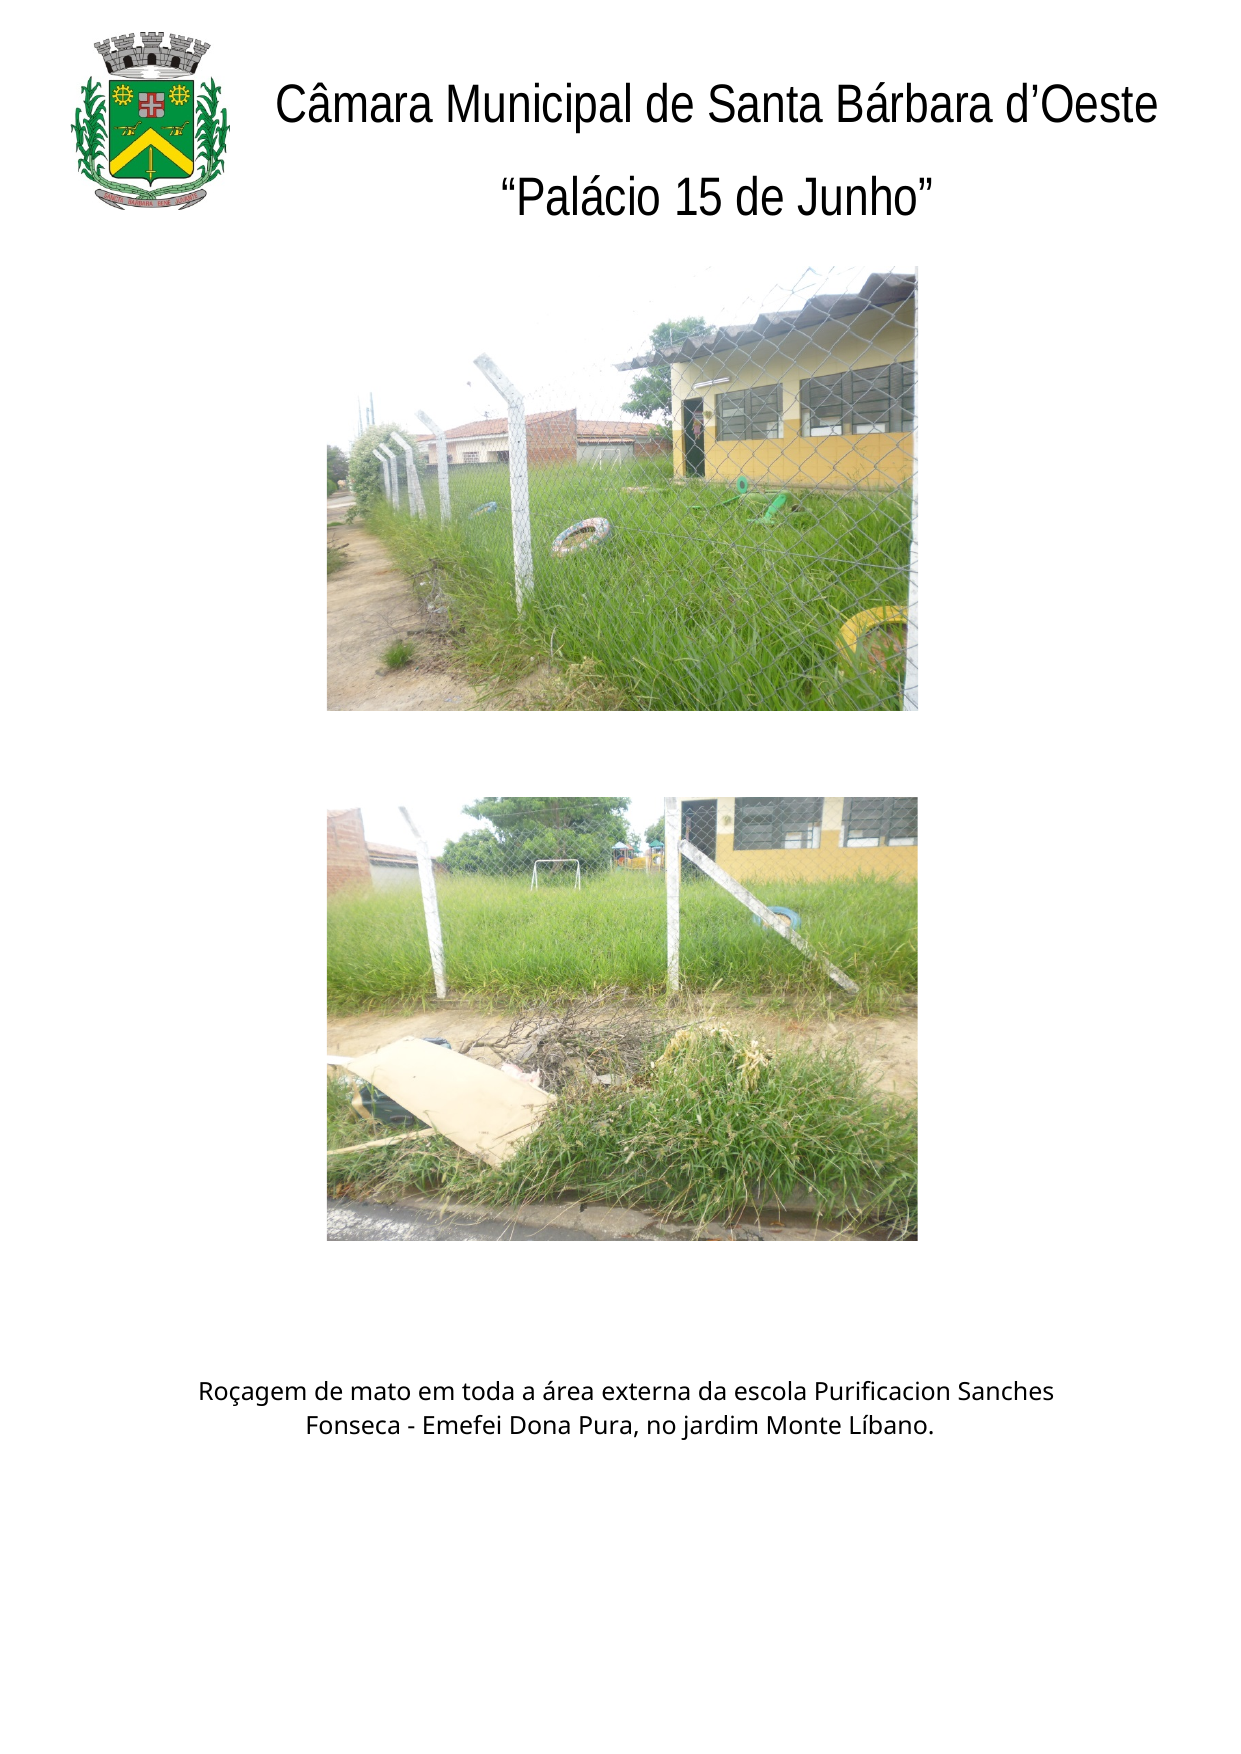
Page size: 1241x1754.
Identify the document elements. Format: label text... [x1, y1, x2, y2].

picture [326, 797, 918, 1241]
picture [70, 32, 230, 210]
picture [326, 266, 919, 711]
text Roçagem de mato em toda a área externa da escola Purificacion Sanches Fonseca - Emefei Dona Pura, no jardim Monte Líbano. [177, 1374, 1063, 1442]
